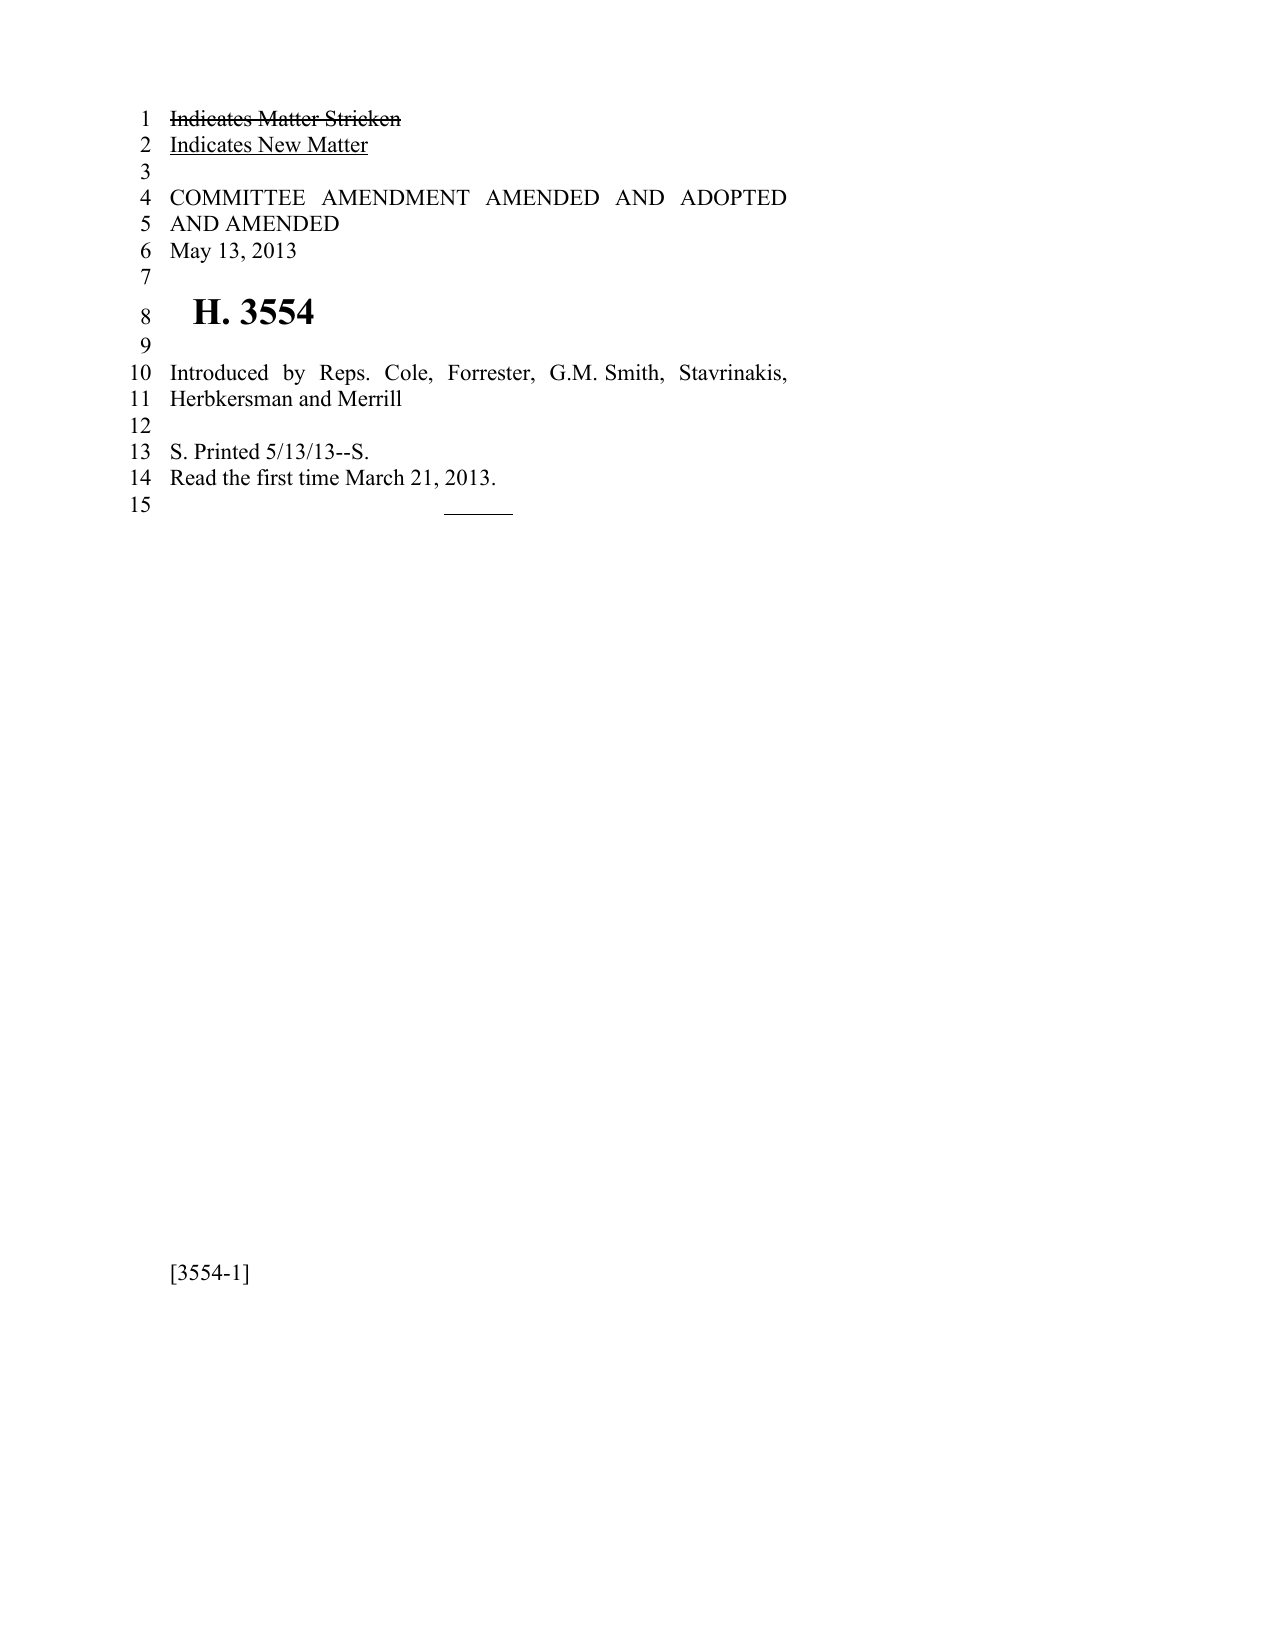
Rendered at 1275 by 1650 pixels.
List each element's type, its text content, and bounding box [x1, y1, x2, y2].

text Indicates Matter Stricken [169, 105, 787, 131]
text Indicates New Matter [169, 131, 787, 158]
text H. 3554 [169, 289, 787, 333]
text S. Printed 5/13/13--S. [169, 438, 787, 464]
text Introduced by Reps. Cole, Forrester, G.M. Smith, Stavrinakis, Herbkersman and Merrill [169, 359, 787, 412]
text COMMITTEE AMENDMENT AMENDED AND ADOPTED AND AMENDED [169, 184, 787, 237]
text Read the first time March 21, 2013. [169, 464, 787, 491]
text May 13, 2013 [169, 237, 787, 263]
